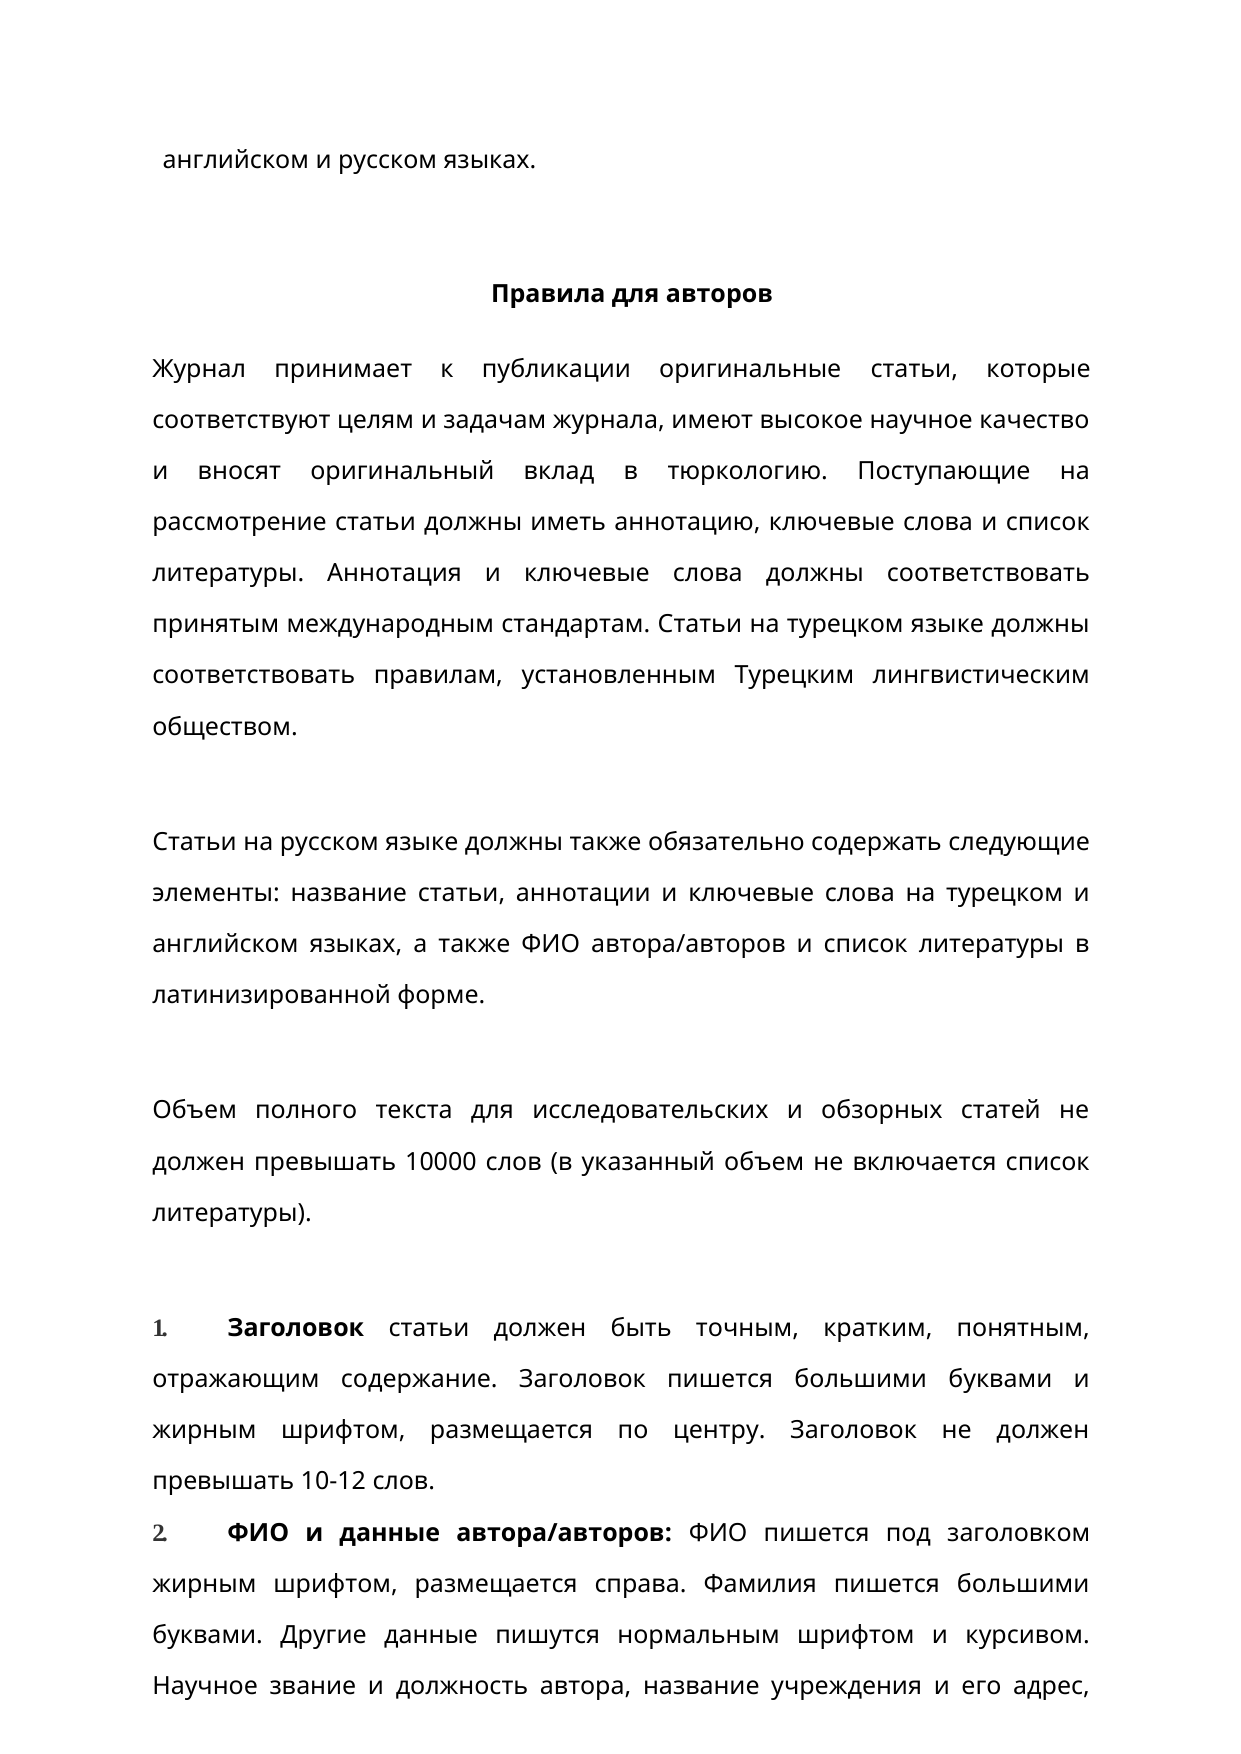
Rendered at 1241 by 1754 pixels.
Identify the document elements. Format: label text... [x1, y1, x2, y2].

subtitle Правила для авторов [152, 276, 1097, 310]
text Объем полного текста для исследовательских и обзорных статей не должен превышать 10000 слов (в указанный объем не включается список литературы). [152, 1092, 1091, 1228]
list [152, 1514, 1091, 1702]
text Статьи на русском языке должны также обязательно содержать следующие элементы: название статьи, аннотации и ключевые слова на турецком и английском языках, а также ФИО автора/авторов и список литературы в латинизированной форме. [152, 824, 1091, 1011]
list Заголовок статьи должен быть точным, кратким, понятным, отражающим содержание. Заголовок пишется большими буквами и жирным шрифтом, размещается по центру. Заголовок не должен превышать 10-12 слов. [152, 1310, 1091, 1497]
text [162, 142, 1090, 176]
text Журнал принимает к публикации оригинальные статьи, которые соответствуют целям и задачам журнала, имеют высокое научное качество и вносят оригинальный вклад в тюркологию. Поступающие на рассмотрение статьи должны иметь аннотацию, ключевые слова и список литературы. Аннотация и ключевые слова должны соответствовать принятым международным стандартам. Статьи на турецком языке должны соответствовать правилам, установленным Турецким лингвистическим обществом. [152, 351, 1091, 742]
